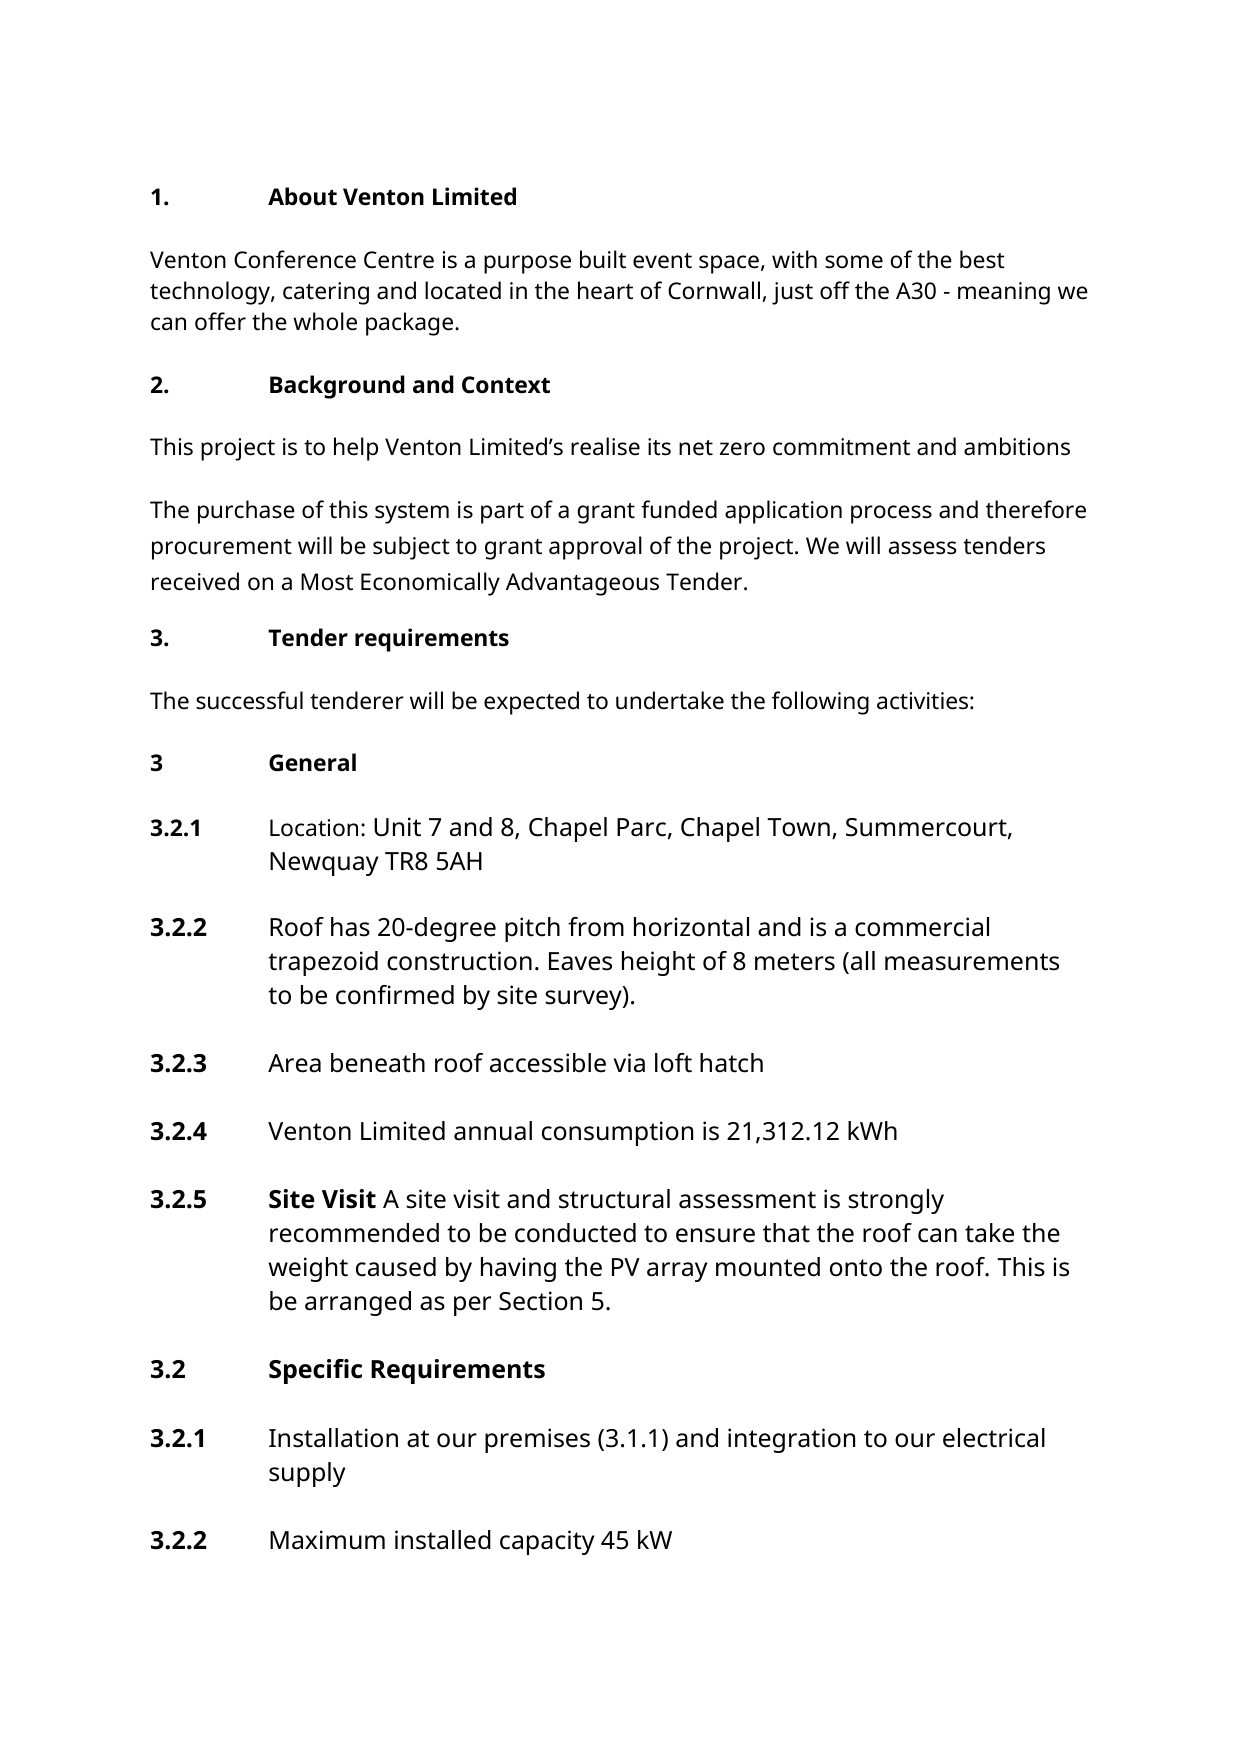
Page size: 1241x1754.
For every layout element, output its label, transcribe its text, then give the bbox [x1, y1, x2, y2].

list Venton Limited annual consumption is 21,312.12 kWh [150, 1114, 1090, 1148]
text 3.2 Specific Requirements [150, 1352, 1090, 1386]
subtitle 3. Tender requirements [150, 622, 1090, 654]
text The successful tenderer will be expected to undertake the following activities: [150, 685, 1090, 716]
list Installation at our premises (3.1.1) and integration to our electrical supply [150, 1420, 1090, 1488]
text The purchase of this system is part of a grant funded application process and therefore procurement will be subject to grant approval of the project. We will assess tenders received on a Most Economically Advantageous Tender. [150, 494, 1090, 597]
list Maximum installed capacity 45 kW [150, 1522, 1090, 1556]
list Area beneath roof accessible via loft hatch [150, 1046, 1090, 1079]
list Location: Unit 7 and 8, Chapel Parc, Chapel Town, Summercourt, Newquay TR8 5AH [150, 810, 1090, 878]
text Venton Conference Centre is a purpose built event space, with some of the best technology, catering and located in the heart of Cornwall, just off the A30 - meaning we can offer the whole package. [150, 244, 1090, 337]
text 3 General [150, 747, 1090, 779]
subtitle 1. About Venton Limited [150, 181, 1090, 212]
text This project is to help Venton Limited’s realise its net zero commitment and ambitions [150, 431, 1090, 462]
list Roof has 20-degree pitch from horizontal and is a commercial trapezoid construction. Eaves height of 8 meters (all measurements to be confirmed by site survey). [150, 909, 1090, 1011]
list Site Visit A site visit and structural assessment is strongly recommended to be conducted to ensure that the roof can take the weight caused by having the PV array mounted onto the roof. This is be arranged as per Section 5. [150, 1182, 1090, 1318]
subtitle 2. Background and Context [150, 369, 1090, 400]
